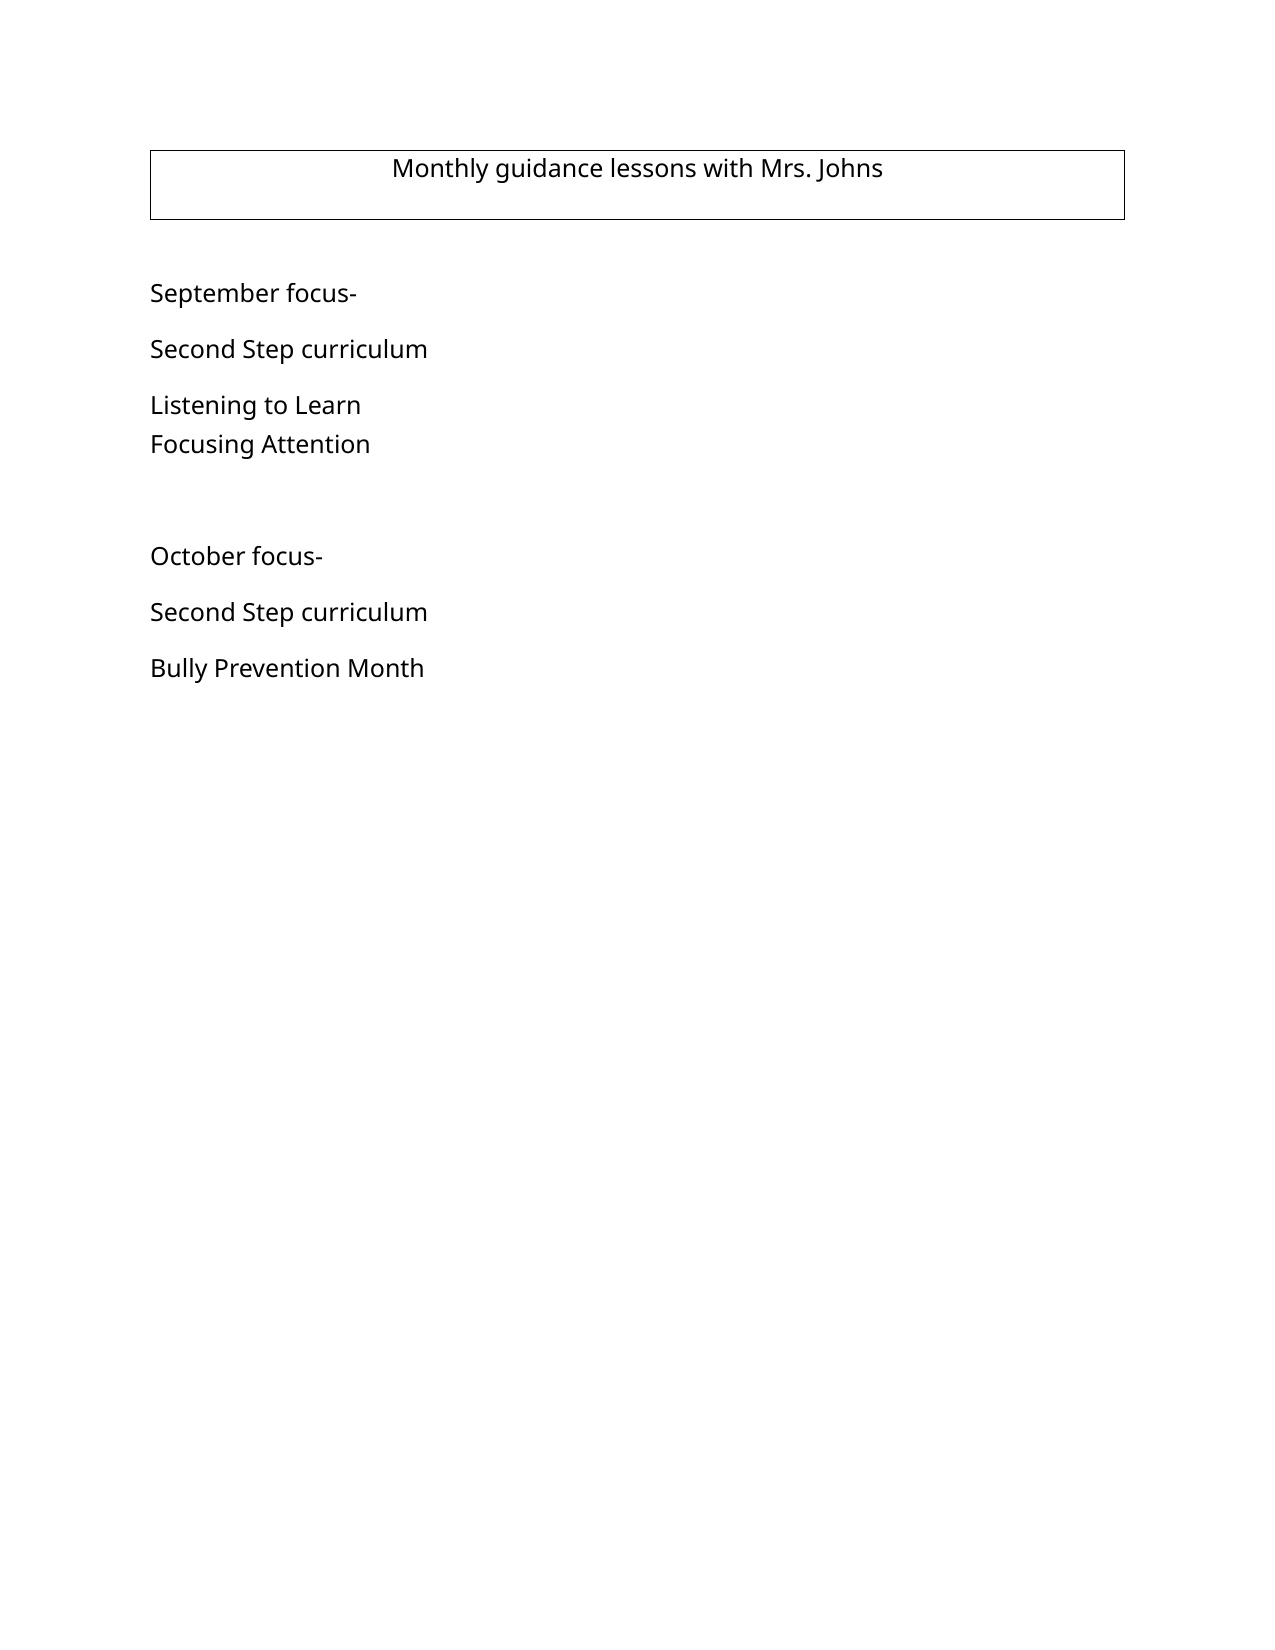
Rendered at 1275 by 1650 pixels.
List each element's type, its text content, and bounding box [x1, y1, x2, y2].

text October focus- [150, 538, 1125, 573]
text September focus- [150, 276, 1125, 310]
text Listening to Learn Focusing Attention [150, 388, 1125, 461]
table_header Monthly guidance lessons with Mrs. Johns [151, 151, 1124, 219]
text Second Step curriculum [150, 332, 1125, 366]
text Bully Prevention Month [150, 650, 1125, 684]
text Second Step curriculum [150, 594, 1125, 628]
